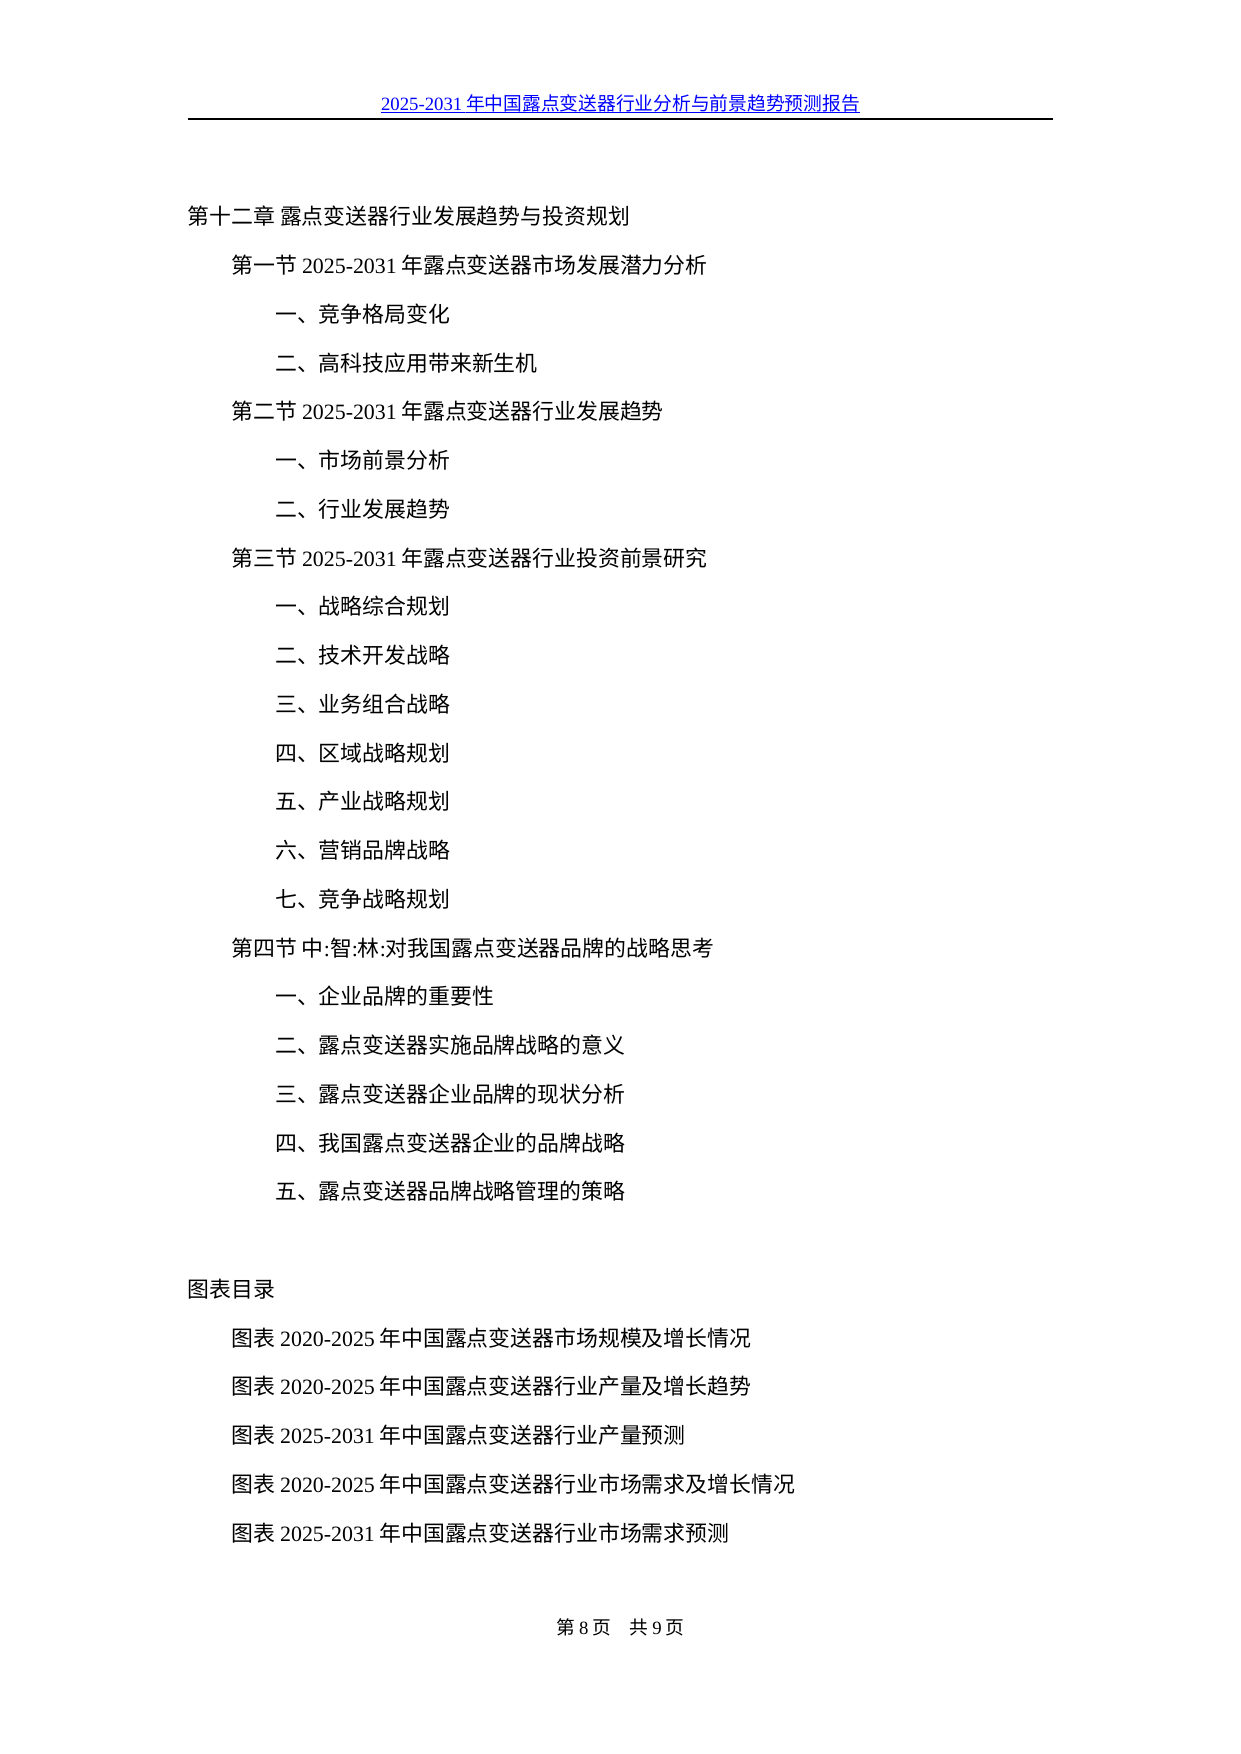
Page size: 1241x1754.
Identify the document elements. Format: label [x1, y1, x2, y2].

text [187, 150, 1053, 1548]
